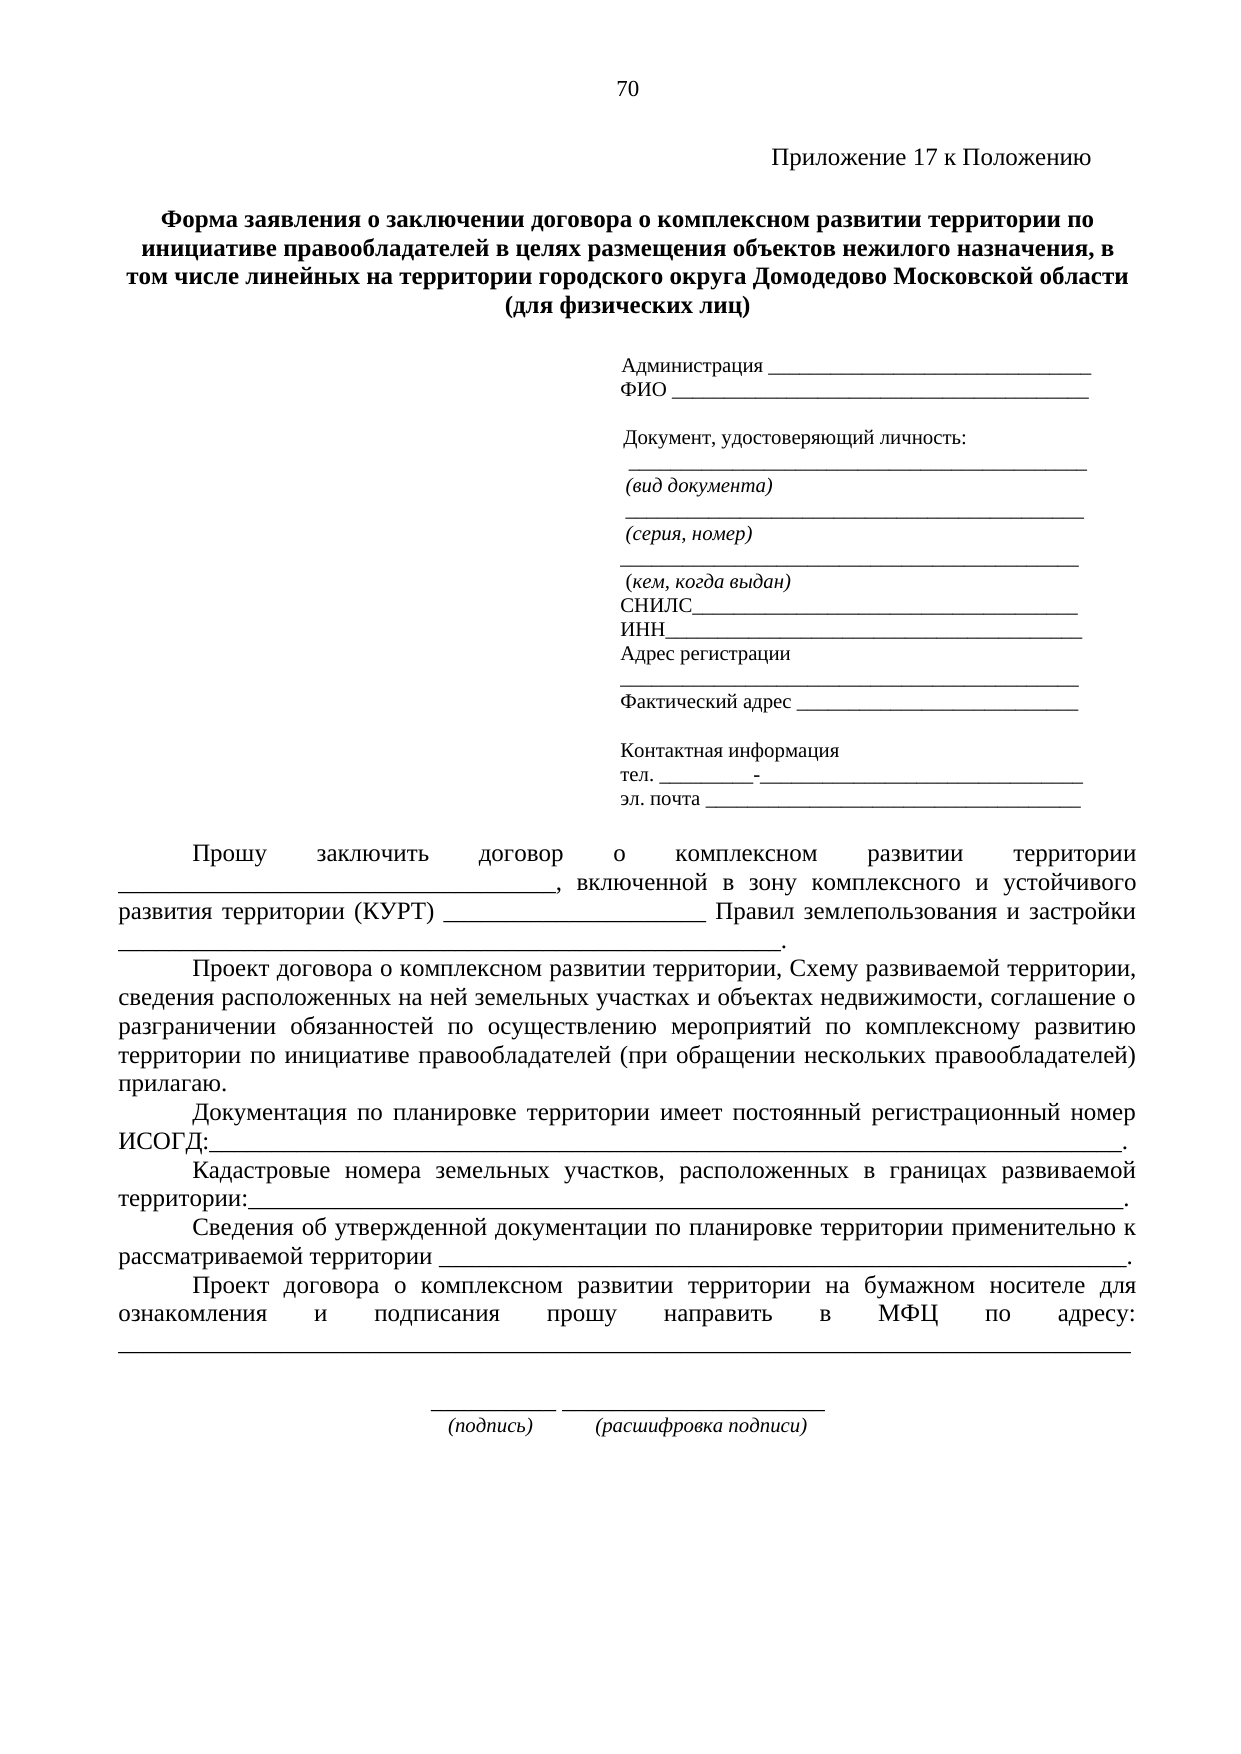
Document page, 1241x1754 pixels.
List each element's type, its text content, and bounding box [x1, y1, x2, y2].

text эл. почта ____________________________________ [620, 786, 1137, 810]
text __________ _____________________ [118, 1385, 1137, 1413]
text Документация по планировке территории имеет постоянный регистрационный номер ИСОГД:_________________________________________________________________________. [118, 1097, 1137, 1155]
text Кадастровые номера земельных участков, расположенных в границах развиваемой территории:______________________________________________________________________. [118, 1155, 1137, 1212]
text Контактная информация [620, 737, 1137, 762]
text Проект договора о комплексном развитии территории, Схему развиваемой территории, сведения расположенных на ней земельных участках и объектах недвижимости, соглашение о разграничении обязанностей по осуществлению мероприятий по комплексному развитию территории по инициативе правообладателей (при обращении нескольких правообладателей) прилагаю. [118, 953, 1137, 1097]
text Документ, удостоверяющий личность: [118, 425, 1137, 449]
text (серия, номер) [620, 521, 1137, 545]
text Приложение 17 к Положению [709, 142, 1137, 171]
text Администрация _______________________________ [605, 352, 1137, 377]
text Сведения об утвержденной документации по планировке территории применительно к рассматриваемой территории _______________________________________________________. [118, 1212, 1137, 1270]
text ____________________________________________ [620, 497, 1137, 521]
text тел. _________-_______________________________ [620, 762, 1137, 786]
text (вид документа) [620, 473, 1137, 497]
text (кем, когда выдан) [620, 569, 1137, 593]
text ФИО ________________________________________ [620, 377, 1137, 401]
text ____________________________________________ [620, 665, 1137, 689]
text Прошу заключить договор о комплексном развитии территории ___________________________________, включенной в зону комплексного и устойчивого развития территории (КУРТ) _____________________ Правил землепользования и застройки _____________________________________________________. [118, 838, 1137, 953]
text Фактический адрес ___________________________ [620, 689, 1137, 713]
text Адрес регистрации [620, 641, 1137, 665]
text ____________________________________________ [620, 545, 1137, 569]
text Форма заявления о заключении договора о комплексном развитии территории по инициативе правообладателей в целях размещения объектов нежилого назначения, в том числе линейных на территории городского округа Домодедово Московской области (для физических лиц) [118, 204, 1137, 319]
text СНИЛС_____________________________________ [620, 593, 1137, 617]
text (подпись) (расшифровка подписи) [118, 1413, 1137, 1437]
text ИНН________________________________________ [620, 617, 1137, 641]
text ____________________________________________ [118, 449, 1137, 473]
text Проект договора о комплексном развитии территории на бумажном носителе для ознакомления и подписания прошу направить в МФЦ по адресу: _________________________________________________________________________________ [118, 1270, 1137, 1356]
